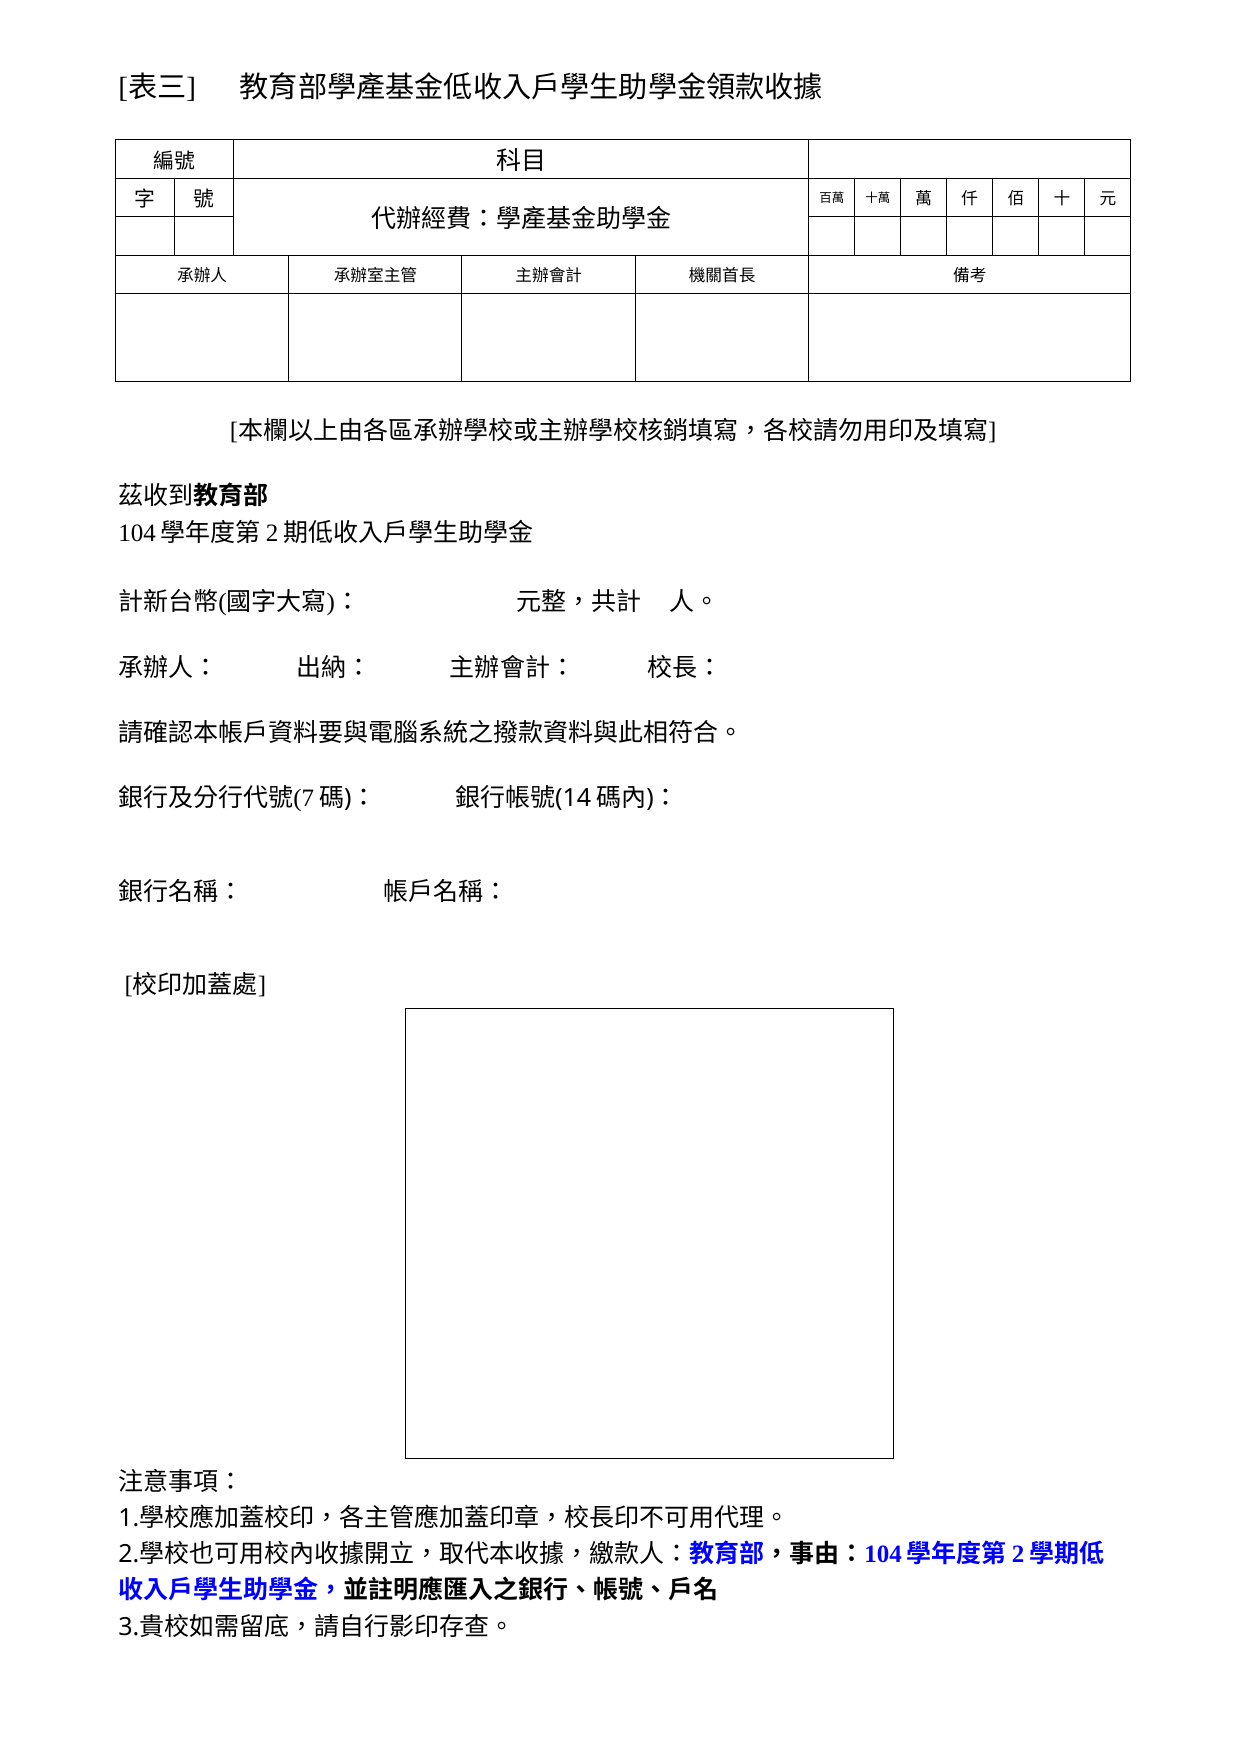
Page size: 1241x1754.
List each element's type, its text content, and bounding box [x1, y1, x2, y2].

table_cell [993, 217, 1038, 255]
text 3.貴校需留底，請自行影印存查。 [118, 1606, 1107, 1642]
table_cell 備考 [809, 256, 1130, 293]
table_cell 機關首長 [636, 256, 808, 293]
table_cell 仟 [947, 179, 992, 216]
text [校印加蓋處] [118, 965, 1107, 1001]
table_cell 萬 [901, 179, 946, 216]
text 茲收到教育部 [118, 476, 1107, 512]
text 銀行及分行代號()： 銀行帳號(內)： [118, 777, 1107, 814]
table_cell 號 [175, 179, 233, 216]
table_cell [462, 294, 635, 381]
table_header 編號 [116, 140, 233, 178]
table_cell [947, 217, 992, 255]
text 承辦人： 出納： 主辦會計： 校長： [118, 647, 1107, 684]
table_cell [175, 217, 233, 255]
table_cell [636, 294, 808, 381]
text 2.學校也可用校內收據開立，取代本收據，繳款人：教育部，事由：104學年度第2學期低收入戶學生助學金，並註明應匯入之銀行、帳號、戶名 [118, 1534, 1107, 1606]
table_header [809, 140, 1130, 178]
table_header 科目 [234, 140, 808, 178]
table_cell [901, 217, 946, 255]
table_cell [855, 217, 900, 255]
text 請確認本帳戶資料要與電腦系統之撥款資料與此相符合。 [118, 712, 1107, 749]
table_cell [809, 294, 1130, 381]
table_cell 承辦室主管 [289, 256, 461, 293]
table_cell 十萬 [855, 179, 900, 216]
table_cell [1039, 217, 1084, 255]
text [本欄以上由各區承辦學校或主辦學校核銷填寫，各校請勿用印及填寫] [118, 411, 1107, 447]
table_cell 主辦會計 [462, 256, 635, 293]
table_cell 元 [1085, 179, 1130, 216]
text 計新台幣(國字大寫)： 元整，共計 人。 [118, 577, 1107, 619]
table_cell [289, 294, 461, 381]
table_cell 字 [116, 179, 174, 216]
table_cell [116, 294, 288, 381]
table_cell 百萬 [809, 179, 854, 216]
text 104學年度第2期低收入戶學生助學金 [118, 512, 1107, 548]
table_cell [809, 217, 854, 255]
text 注意事項： [118, 1461, 1107, 1497]
table_cell [116, 217, 174, 255]
table_cell [1085, 217, 1130, 255]
text [表三] 教育部學產基金低收入戶學生助學金領款收據 [118, 63, 1107, 106]
table_cell 十 [1039, 179, 1084, 216]
text 銀行名稱： 帳戶名稱： [118, 871, 1107, 907]
table_cell 承辦人 [116, 256, 288, 293]
text 1.學校應加蓋校印，各主管應加蓋印章，校長印不可用代理。 [118, 1497, 1107, 1534]
table_cell 佰 [993, 179, 1038, 216]
table_cell 代辦經費：學產基金助學金 [234, 179, 808, 255]
